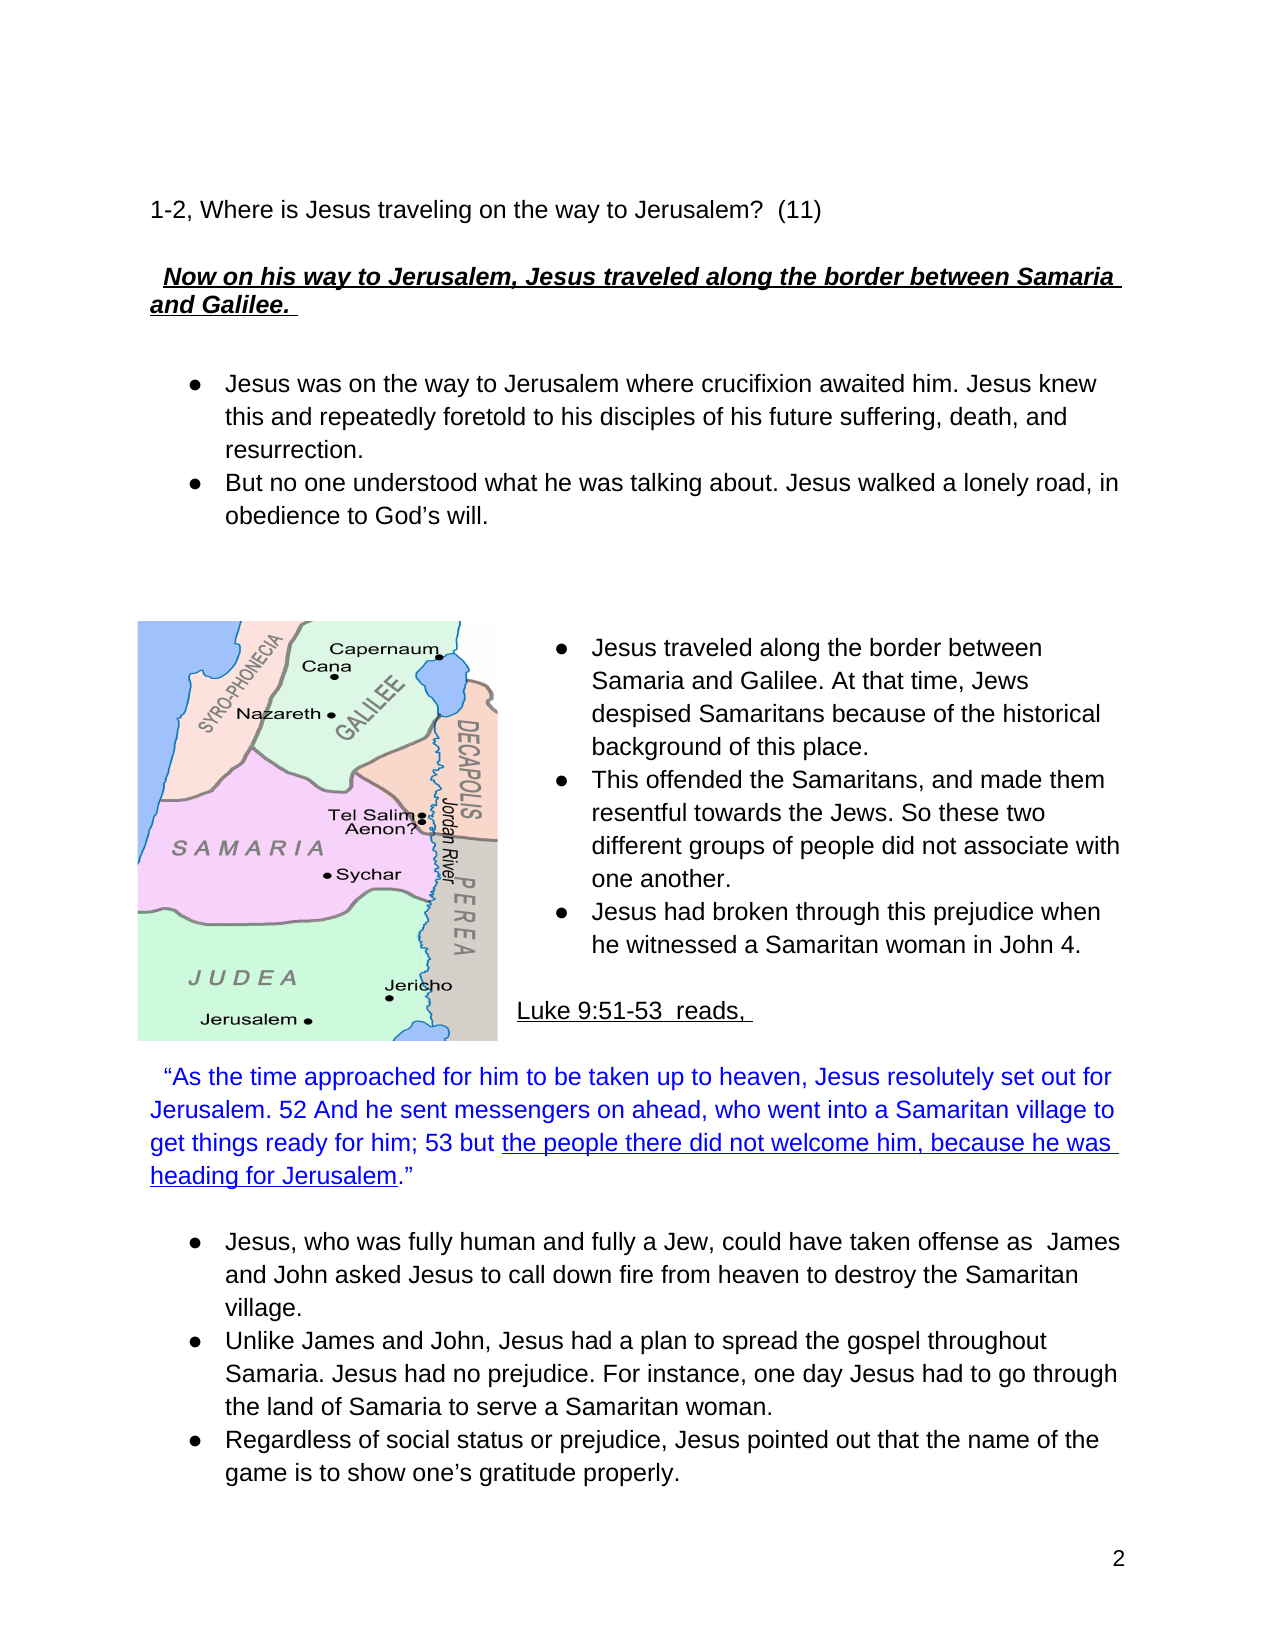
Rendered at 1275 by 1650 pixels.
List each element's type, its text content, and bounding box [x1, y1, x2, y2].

text “As the time approached for him to be taken up to heaven, Jesus resolutely set out for Jerusalem. 52 And he sent messengers on ahead, who went into a Samaritan village to get things ready for him; 53 but the people there did not welcome him, because he was heading for Jerusalem.” [150, 1062, 1125, 1190]
text Luke 9:51-53 reads, [498, 996, 1125, 1025]
list Regardless of social status or prejudice, Jesus pointed out that the name of the game is to show one’s gratitude properly. [187, 1425, 1125, 1487]
list Jesus, who was fully human and fully a Jew, could have taken offense as James and John asked Jesus to call down fire from heaven to destroy the Samaritan village. [187, 1227, 1125, 1322]
list Unlike James and John, Jesus had a plan to spread the gospel throughout Samaria. Jesus had no prejudice. For instance, one day Jesus had to go through the land of Samaria to serve a Samaritan woman. [187, 1326, 1125, 1421]
list Jesus traveled along the border between Samaria and Galilee. At that time, Jews despised Samaritans because of the historical background of this place. [498, 633, 1125, 761]
list But no one understood what he was talking about. Jesus walked a lonely road, in obedience to God’s will. [187, 468, 1125, 529]
text 1-2, Where is Jesus traveling on the way to Jerusalem? (11) [150, 195, 1125, 224]
text Now on his way to Jerusalem, Jesus traveled along the border between Samaria and Galilee. [290, 261, 1125, 319]
picture [137, 621, 498, 1041]
list Jesus had broken through this prejudice when he witnessed a Samaritan woman in John 4. [498, 897, 1125, 959]
list This offended the Samaritans, and made them resentful towards the Jews. So these two different groups of people did not associate with one another. [498, 765, 1125, 893]
list Jesus was on the way to Jerusalem where crucifixion awaited him. Jesus knew this and repeatedly foretold to his disciples of his future suffering, death, and resurrection. [187, 369, 1125, 463]
